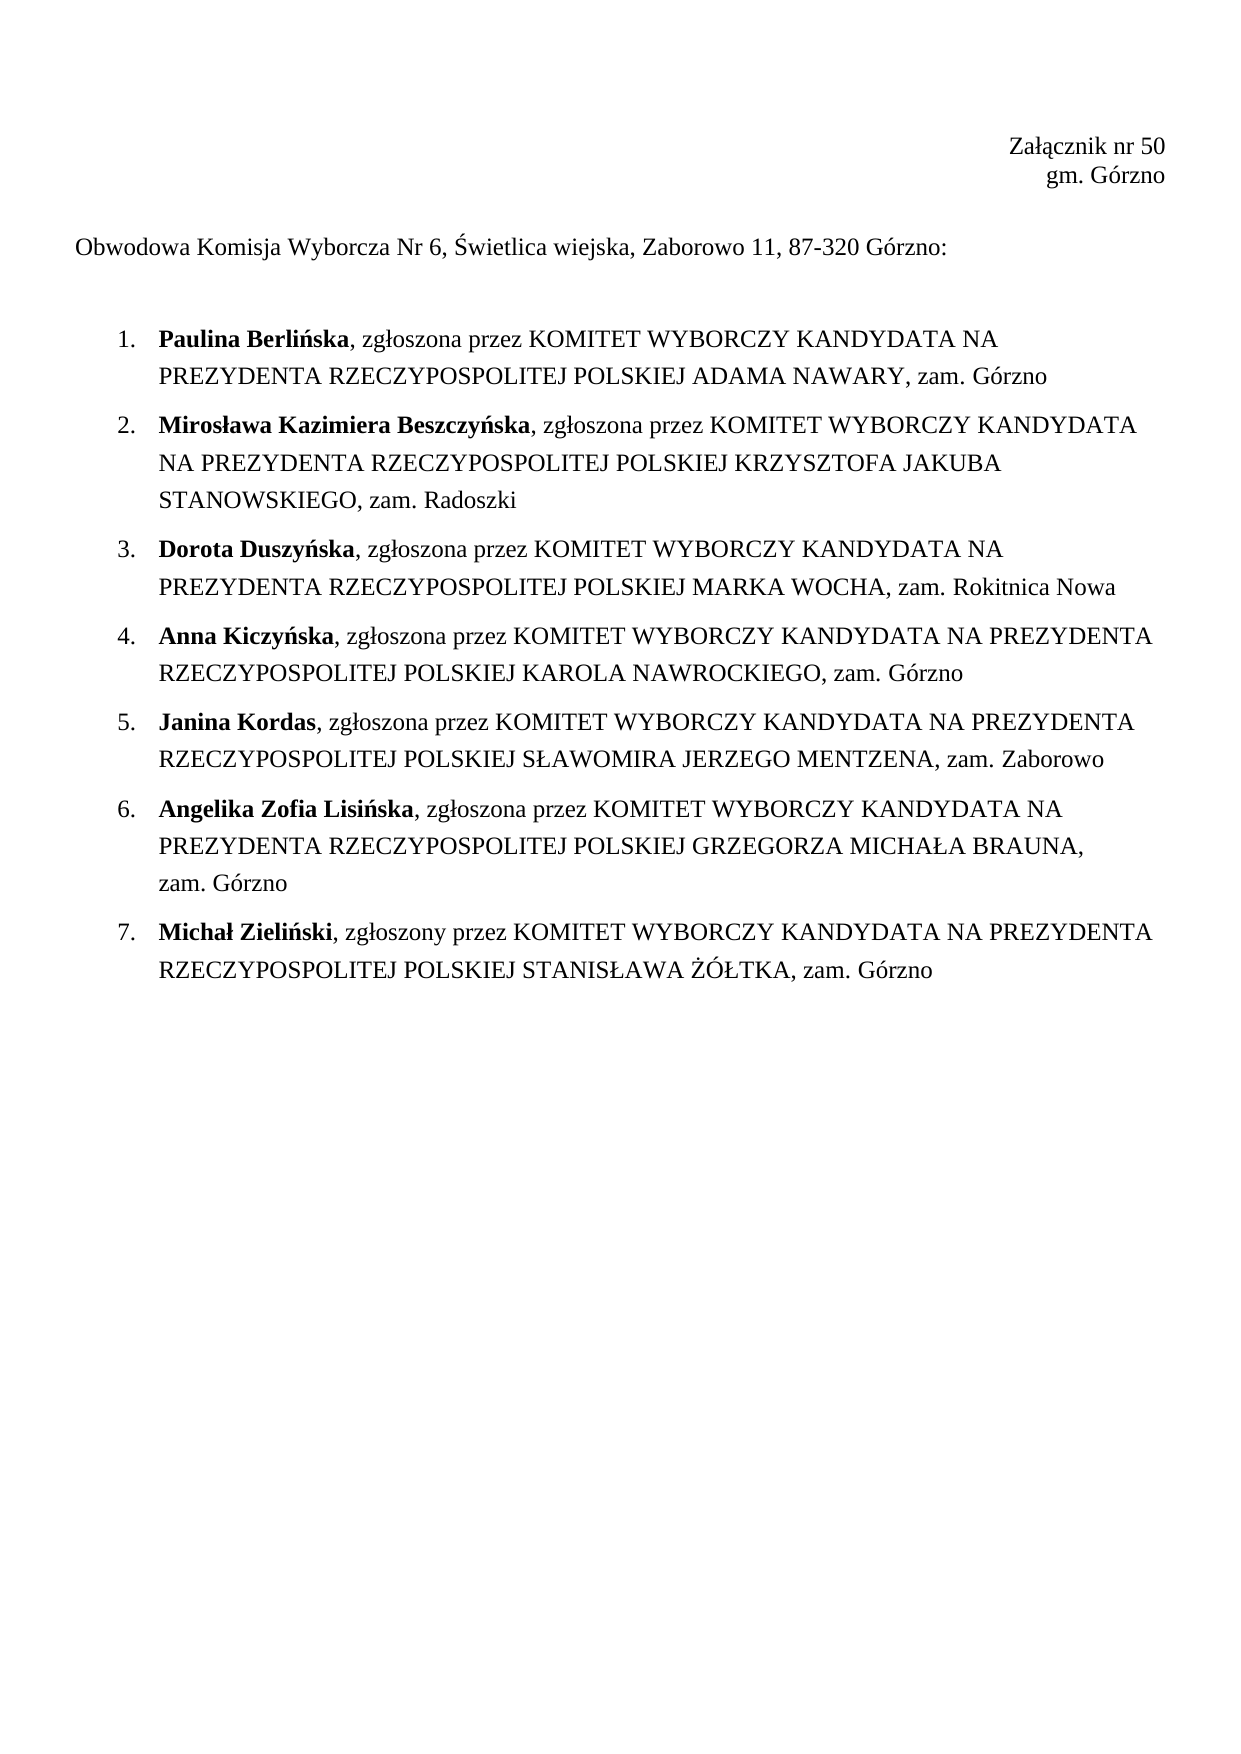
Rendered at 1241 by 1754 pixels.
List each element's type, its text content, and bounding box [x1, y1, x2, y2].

table_cell Mirosława Kazimiera Beszczyńska, zgłoszona przez KOMITET WYBORCZY KANDYDATA NA PREZYDENTA RZECZYPOSPOLITEJ POLSKIEJ KRZYSZTOFA JAKUBA STANOWSKIEGO, zam. Radoszki [147, 405, 1166, 528]
table_cell Anna Kiczyńska, zgłoszona przez KOMITET WYBORCZY KANDYDATA NA PREZYDENTA RZECZYPOSPOLITEJ POLSKIEJ KAROLA NAWROCKIEGO, zam. Górzno [147, 615, 1166, 701]
table_cell Angelika Zofia Lisińska, zgłoszona przez KOMITET WYBORCZY KANDYDATA NA PREZYDENTA RZECZYPOSPOLITEJ POLSKIEJ GRZEGORZA MICHAŁA BRAUNA, zam. Górzno [147, 788, 1166, 912]
table_cell 3. [74, 529, 147, 615]
text Obwodowa Komisja Wyborcza Nr 6, Świetlica wiejska, Zaborowo 11, 87-320 Górzno: [75, 232, 1165, 261]
table_cell 4. [74, 615, 147, 701]
table_cell 2. [74, 405, 147, 528]
table_cell Dorota Duszyńska, zgłoszona przez KOMITET WYBORCZY KANDYDATA NA PREZYDENTA RZECZYPOSPOLITEJ POLSKIEJ MARKA WOCHA, zam. Rokitnica Nowa [147, 529, 1166, 615]
table_cell Michał Zieliński, zgłoszony przez KOMITET WYBORCZY KANDYDATA NA PREZYDENTA RZECZYPOSPOLITEJ POLSKIEJ STANISŁAWA ŻÓŁTKA, zam. Górzno [147, 912, 1166, 998]
text Załącznik nr 50 [607, 131, 1165, 160]
table_cell 6. [74, 788, 147, 912]
table_cell 5. [74, 701, 147, 788]
table_header Paulina Berlińska, zgłoszona przez KOMITET WYBORCZY KANDYDATA NA PREZYDENTA RZECZYPOSPOLITEJ POLSKIEJ ADAMA NAWARY, zam. Górzno [147, 318, 1166, 405]
table_cell Janina Kordas, zgłoszona przez KOMITET WYBORCZY KANDYDATA NA PREZYDENTA RZECZYPOSPOLITEJ POLSKIEJ SŁAWOMIRA JERZEGO MENTZENA, zam. Zaborowo [147, 701, 1166, 788]
text gm. Górzno [75, 160, 1165, 189]
table_cell 7. [74, 912, 147, 998]
table_header 1. [74, 318, 147, 405]
